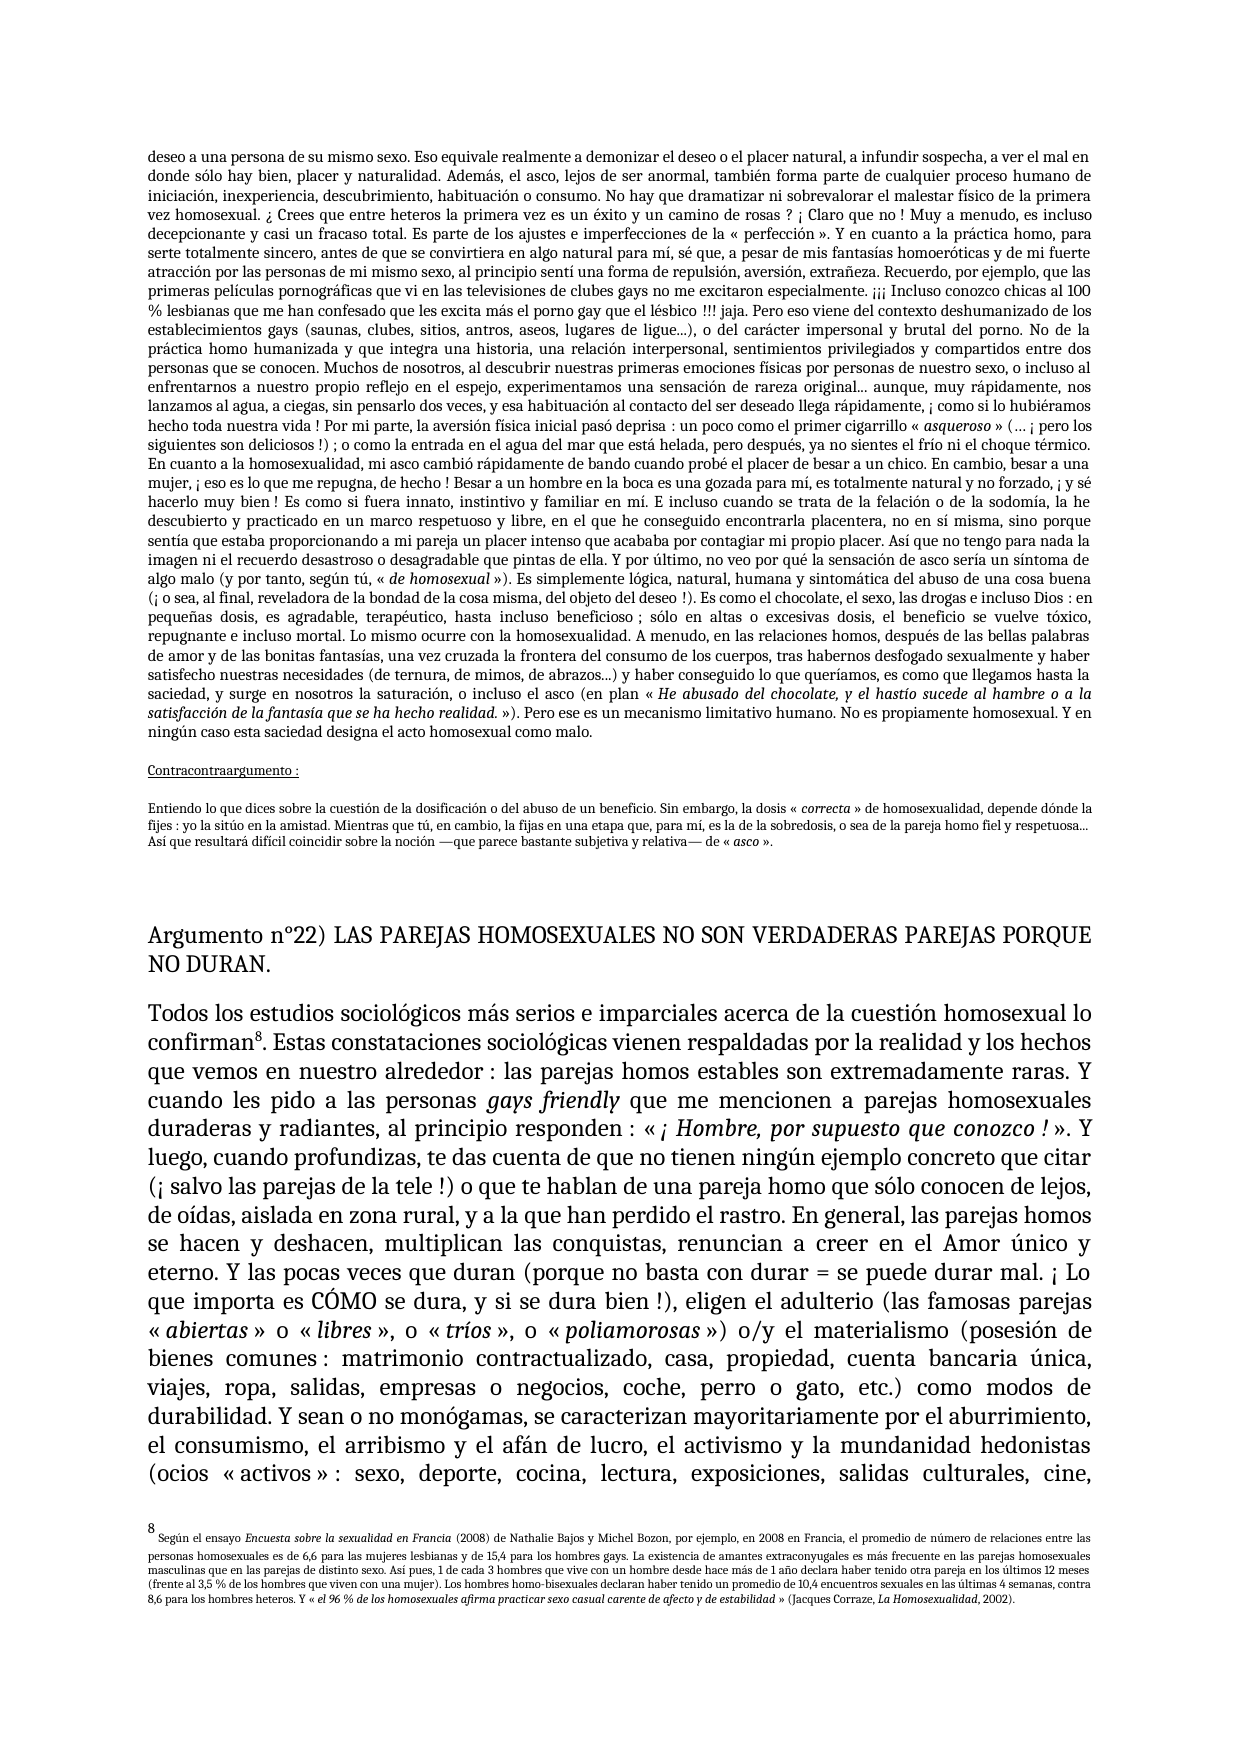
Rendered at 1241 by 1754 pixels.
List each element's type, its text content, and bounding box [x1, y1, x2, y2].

text Contracontraargumento : [148, 763, 1093, 779]
text Entiendo lo que dices sobre la cuestión de la dosificación o del abuso de un beneficio. Sin embargo, la dosis « correcta » de homosexualidad, depende dónde la fijes : yo la sitúo en la amistad. Mientras que tú, en cambio, la fijas en una etapa que, para mí, es la de la sobredosis, o sea de la pareja homo fiel y respetuosa... Así que resultará difícil coincidir sobre la noción —que parece bastante subjetiva y relativa— de « asco ». [148, 800, 1093, 851]
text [148, 999, 1093, 1488]
text Argumento n°22) LAS PAREJAS HOMOSEXUALES NO SON VERDADERAS PAREJAS PORQUE NO DURAN. [148, 921, 1093, 978]
